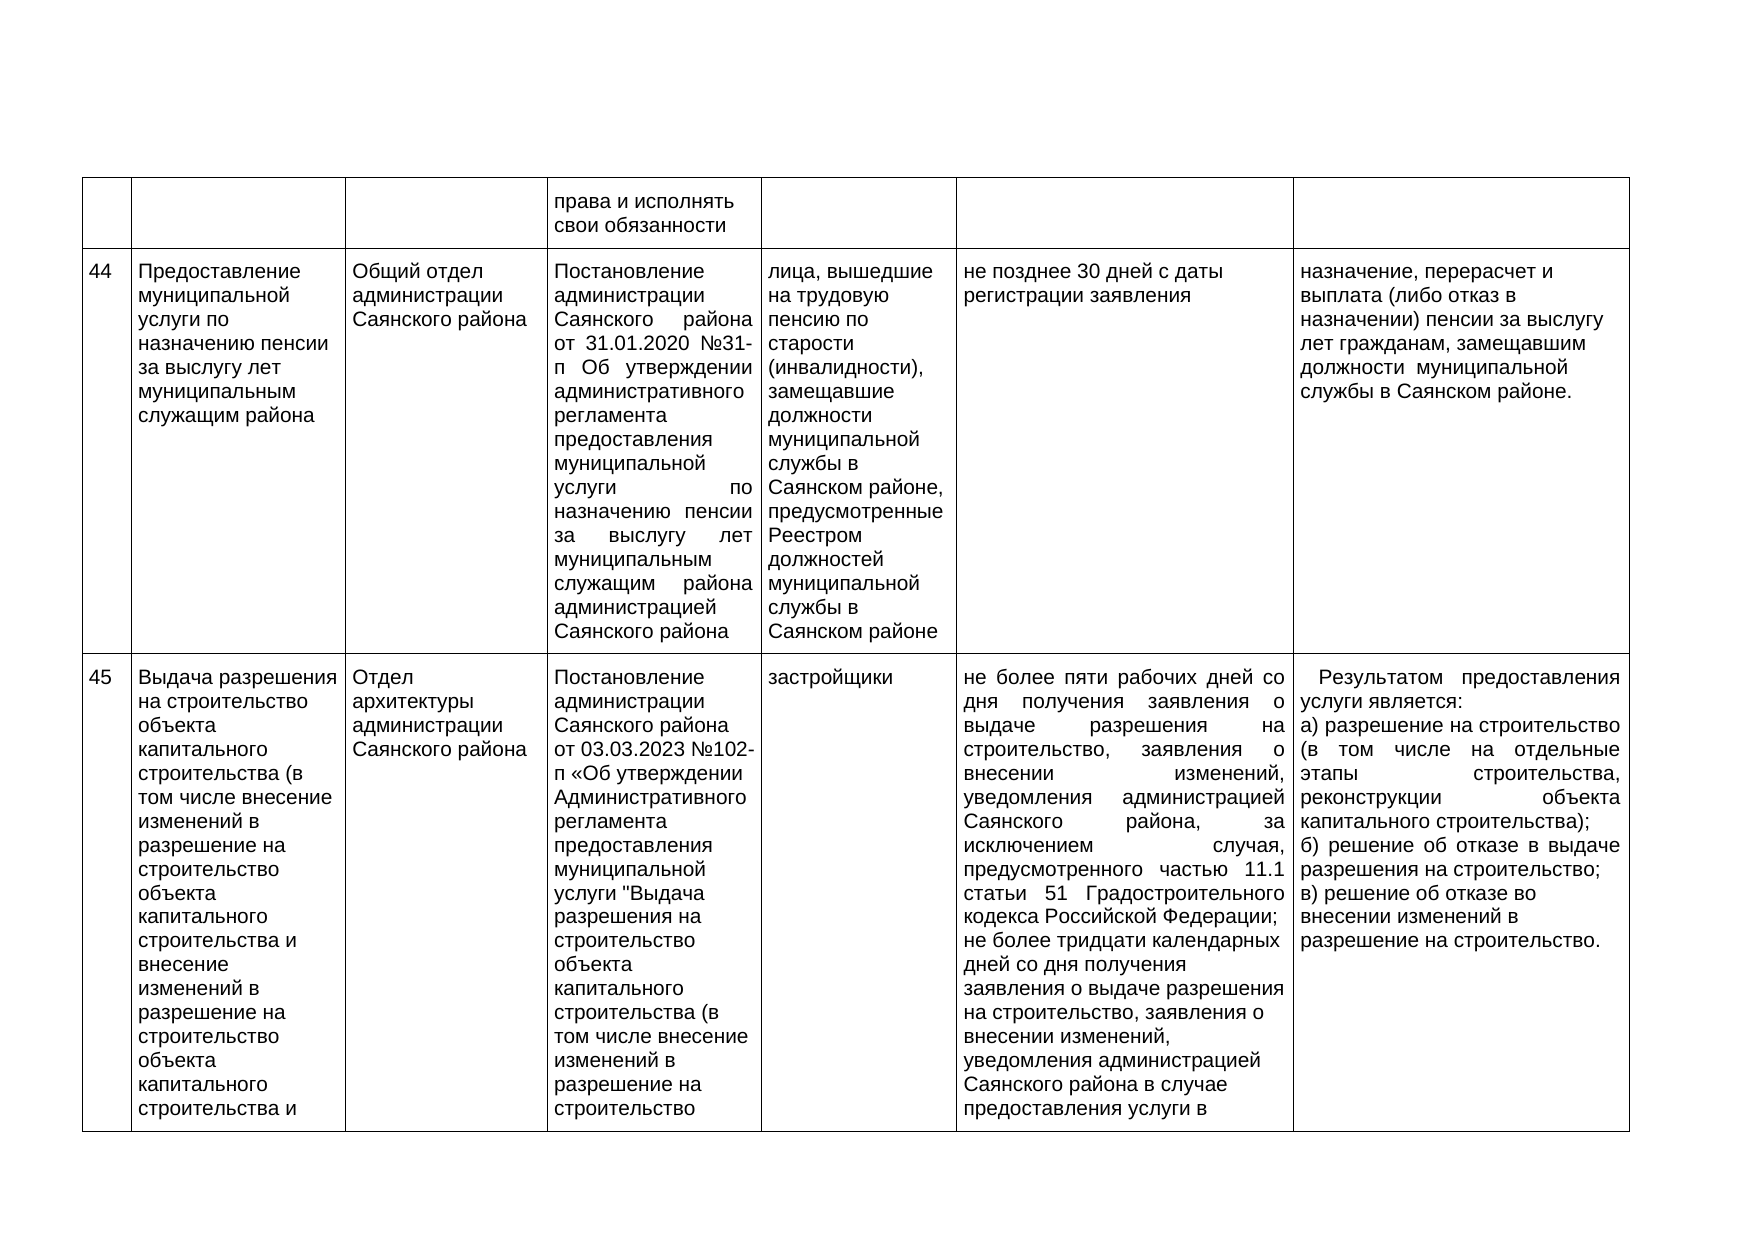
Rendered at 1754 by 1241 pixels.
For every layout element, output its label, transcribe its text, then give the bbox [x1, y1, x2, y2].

table_cell 45 [83, 654, 131, 1131]
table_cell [548, 654, 761, 1131]
table_cell Общий отдел администрации Саянского района [346, 249, 547, 653]
table_cell лица, вышедшие на трудовую пенсию по старости (инвалидности), замещавшие должности муниципальной службы в Саянском районе, предусмотренные Реестром должностей муниципальной службы в Саянском районе [762, 249, 956, 653]
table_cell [957, 178, 1293, 247]
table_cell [346, 178, 547, 247]
table_cell не позднее 30 дней с даты регистрации заявления [957, 249, 1293, 653]
table_cell Предоставление муниципальной услуги по назначению пенсии за выслугу лет муниципальным служащим района [132, 249, 345, 653]
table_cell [132, 654, 345, 1131]
table_cell 43 [83, 178, 131, 247]
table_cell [957, 654, 1293, 1131]
table_cell 44 [83, 249, 131, 653]
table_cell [1294, 178, 1629, 247]
table_cell застройщики [762, 654, 956, 1131]
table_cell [132, 178, 345, 247]
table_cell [1294, 654, 1629, 1131]
table_cell назначение, перерасчет и выплата (либо отказ в назначении) пенсии за выслугу лет гражданам, замещавшим должности муниципальной службы в Саянском районе. [1294, 249, 1629, 653]
table_cell Постановление администрации Саянского района от 31.01.2020 №31-п Об утверждении административного регламента предоставления муниципальной услуги по назначению пенсии за выслугу лет муниципальным служащим района администрацией Саянского района [548, 249, 761, 653]
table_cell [548, 178, 761, 247]
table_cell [346, 654, 547, 1131]
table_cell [762, 178, 956, 247]
